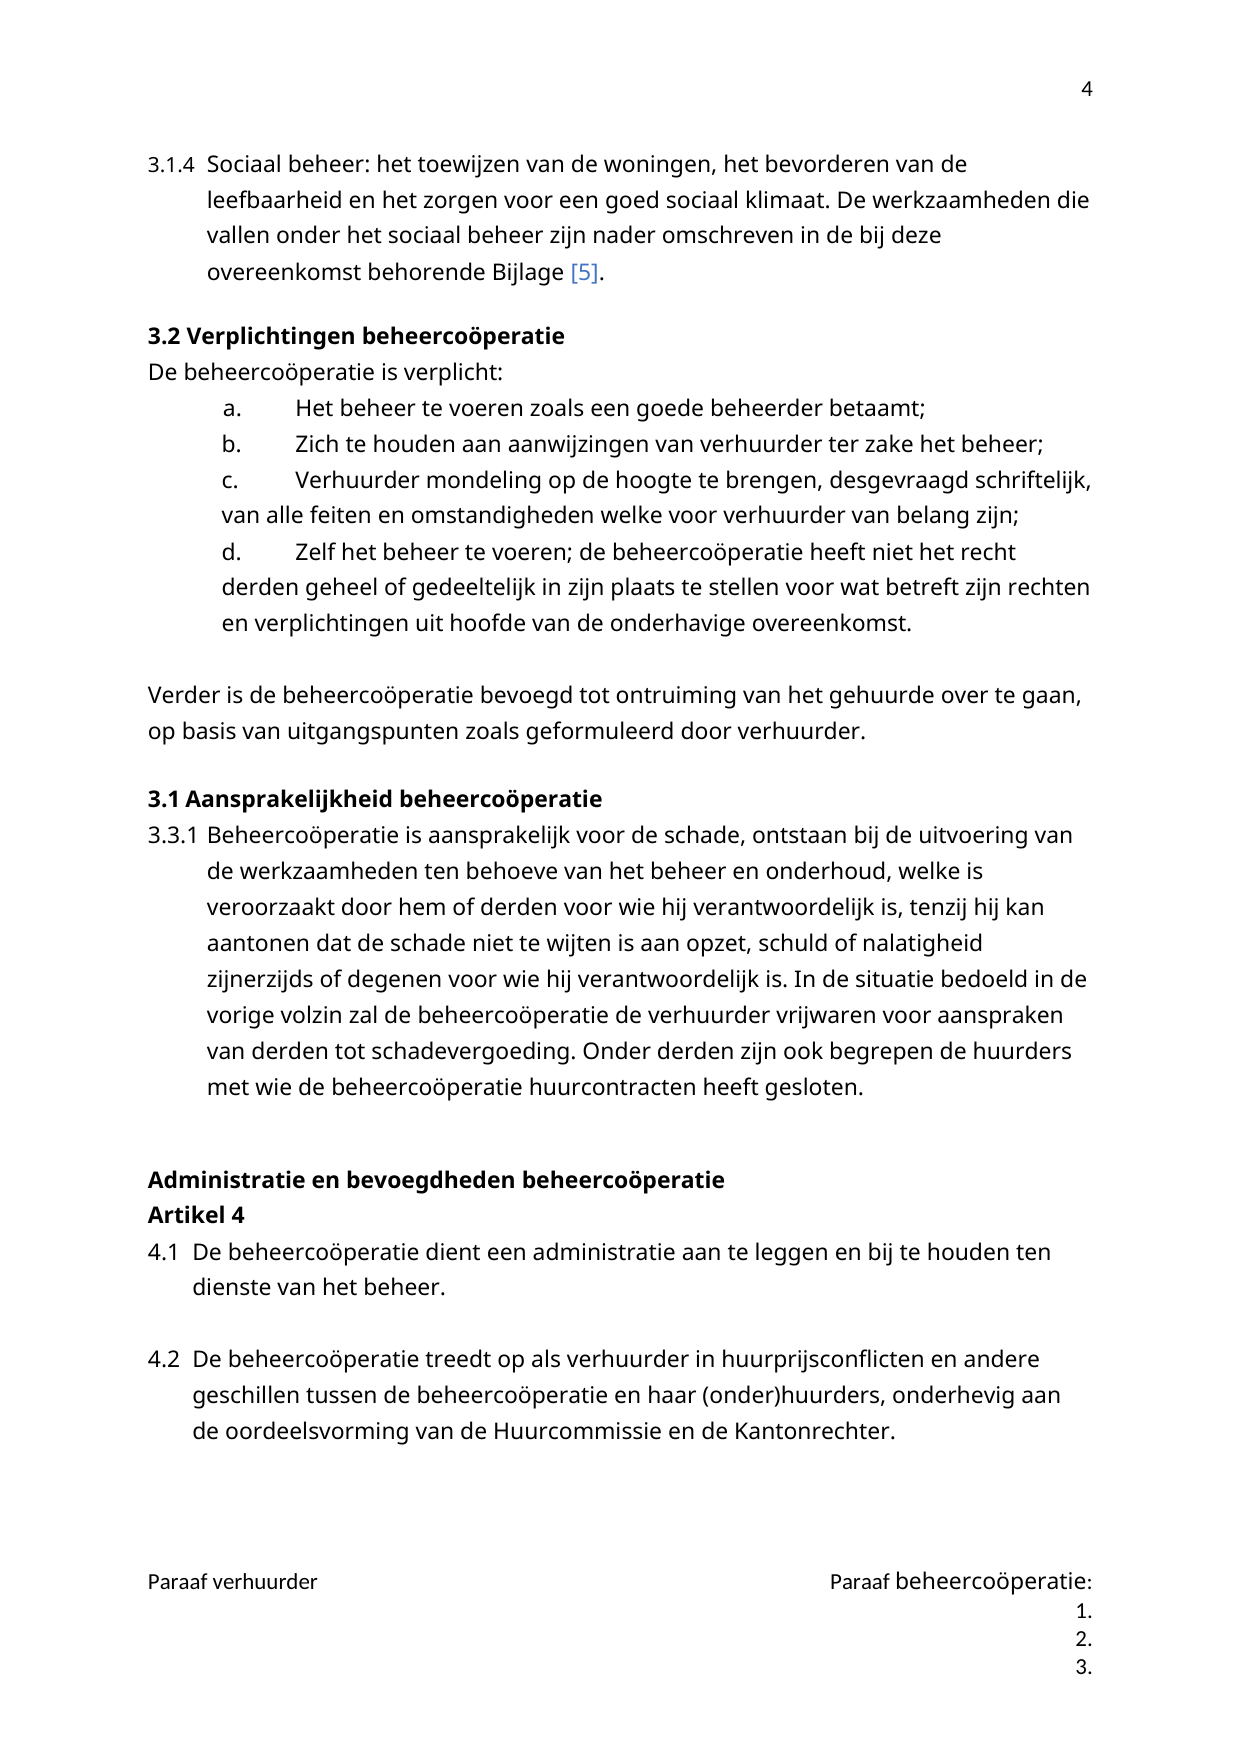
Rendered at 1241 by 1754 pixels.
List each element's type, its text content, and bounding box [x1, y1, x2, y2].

list Sociaal beheer: het toewijzen van de woningen, het bevorderen van de leefbaarheid en het zorgen voor een goed sociaal klimaat. De werkzaamheden die vallen onder het sociaal beheer zijn nader omschreven in de bij deze overeenkomst behorende Bijlage [5]. [148, 148, 1093, 287]
text 3.2 Verplichtingen beheercoöperatie [148, 320, 1093, 351]
text Artikel 4 [148, 1199, 1093, 1231]
text a. Het beheer te voeren zoals een goede beheerder betaamt; [223, 392, 1093, 423]
list Beheercoöperatie is aansprakelijk voor de schade, ontstaan bij de uitvoering van de werkzaamheden ten behoeve van het beheer en onderhoud, welke is veroorzaakt door hem of derden voor wie hij verantwoordelijk is, tenzij hij kan aantonen dat de schade niet te wijten is aan opzet, schuld of nalatigheid zijnerzijds of degenen voor wie hij verantwoordelijk is. In de situatie bedoeld in de vorige volzin zal de beheercoöperatie de verhuurder vrijwaren voor aanspraken van derden tot schadevergoeding. Onder derden zijn ook begrepen de huurders met wie de beheercoöperatie huurcontracten heeft gesloten. [148, 819, 1093, 1102]
text Verder is de beheercoöperatie bevoegd tot ontruiming van het gehuurde over te gaan, op basis van uitgangspunten zoals geformuleerd door verhuurder. [148, 679, 1093, 746]
text c. Verhuurder mondeling op de hoogte te brengen, desgevraagd schriftelijk, van alle feiten en omstandigheden welke voor verhuurder van belang zijn; [221, 463, 1093, 531]
text De beheercoöperatie is verplicht: [148, 356, 1093, 387]
text Administratie en bevoegdheden beheercoöperatie [148, 1163, 1093, 1195]
list Aansprakelijkheid beheercoöperatie [148, 783, 1093, 814]
text d. Zelf het beheer te voeren; de beheercoöperatie heeft niet het recht derden geheel of gedeeltelijk in zijn plaats te stellen voor wat betreft zijn rechten en verplichtingen uit hoofde van de onderhavige overeenkomst. [221, 535, 1093, 638]
text b. Zich te houden aan aanwijzingen van verhuurder ter zake het beheer; [221, 428, 1093, 459]
list De beheercoöperatie dient een administratie aan te leggen en bij te houden ten dienste van het beheer. [148, 1235, 1093, 1303]
list De beheercoöperatie treedt op als verhuurder in huurprijsconflicten en andere geschillen tussen de beheercoöperatie en haar (onder)huurders, onderhevig aan de oordeelsvorming van de Huurcommissie en de Kantonrechter. [148, 1343, 1093, 1446]
